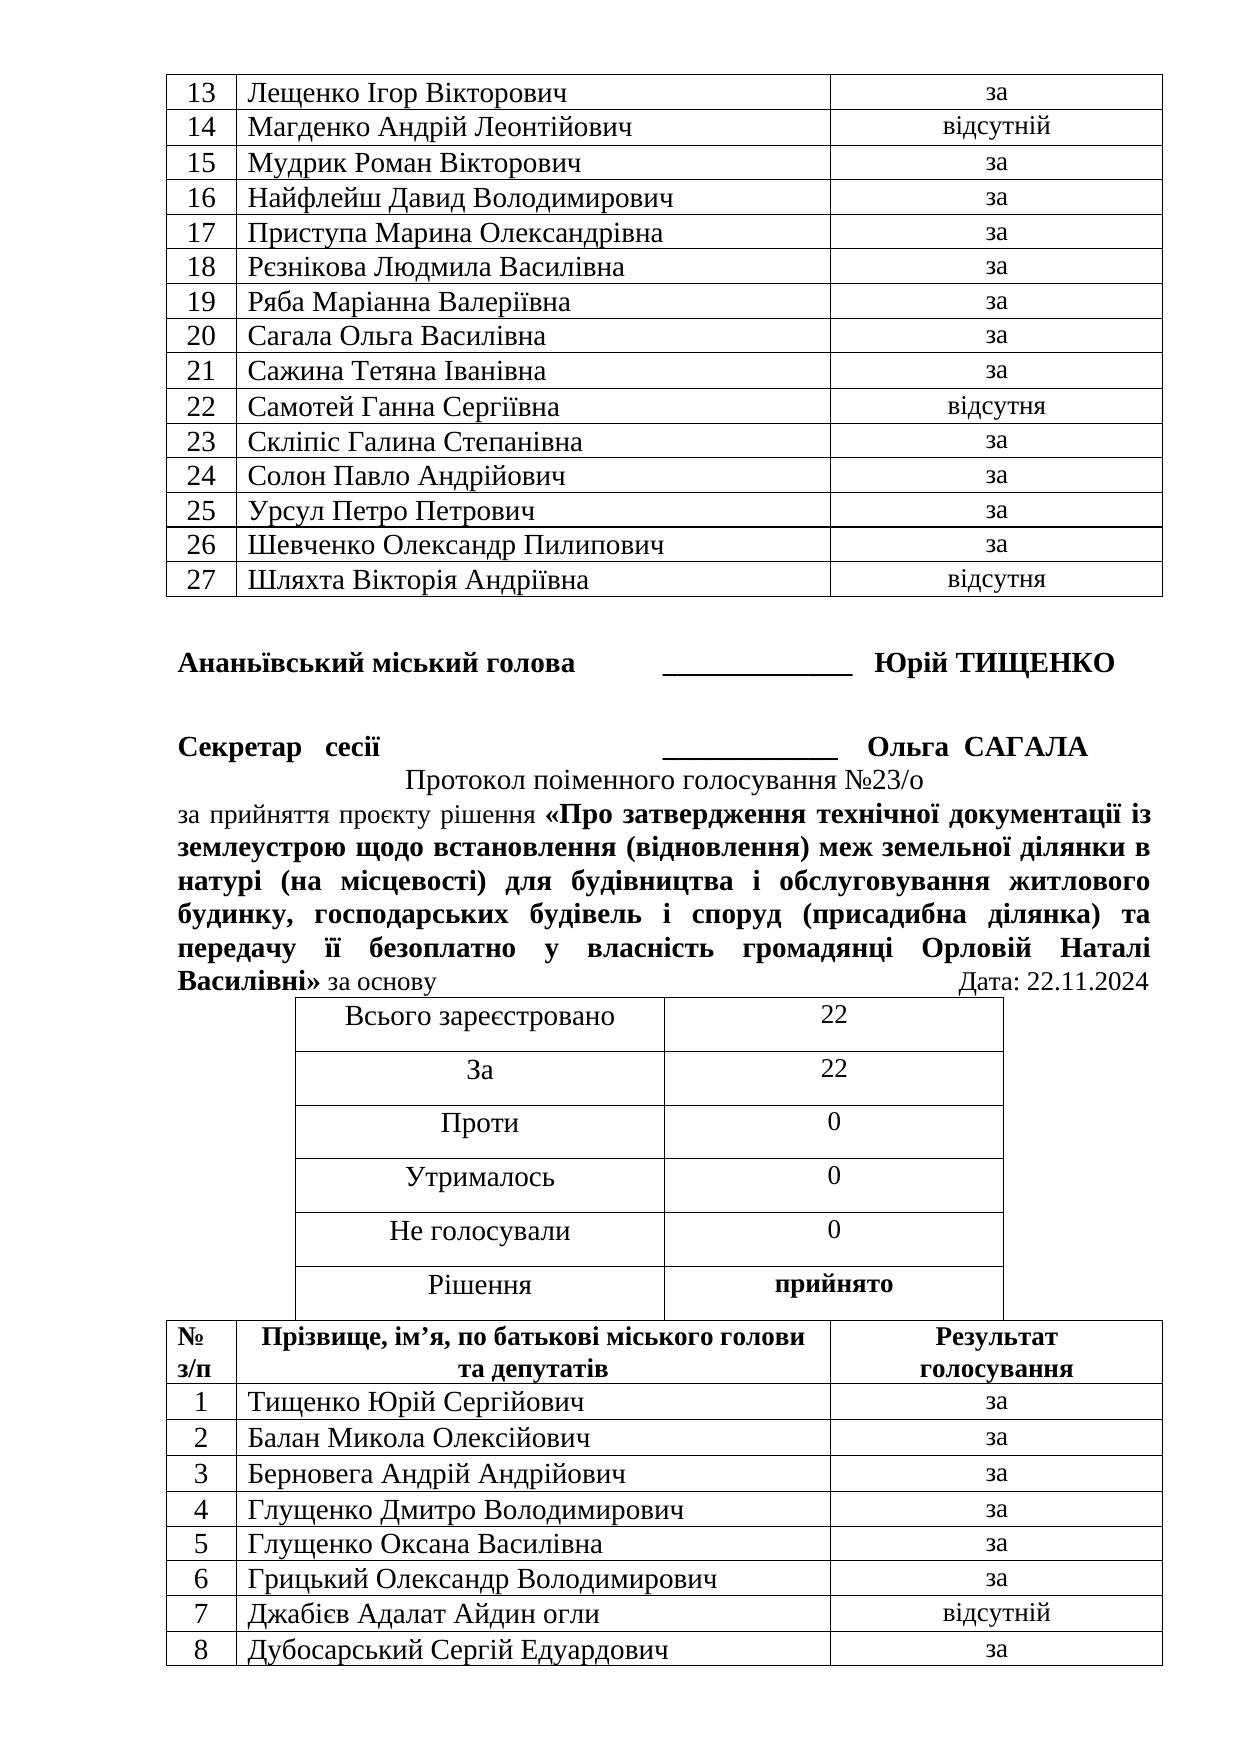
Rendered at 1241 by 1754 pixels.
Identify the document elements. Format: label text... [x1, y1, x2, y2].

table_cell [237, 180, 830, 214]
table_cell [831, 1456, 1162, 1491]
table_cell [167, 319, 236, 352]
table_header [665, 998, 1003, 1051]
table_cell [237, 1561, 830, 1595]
text Протокол поіменного голосування №23/о [177, 762, 1152, 796]
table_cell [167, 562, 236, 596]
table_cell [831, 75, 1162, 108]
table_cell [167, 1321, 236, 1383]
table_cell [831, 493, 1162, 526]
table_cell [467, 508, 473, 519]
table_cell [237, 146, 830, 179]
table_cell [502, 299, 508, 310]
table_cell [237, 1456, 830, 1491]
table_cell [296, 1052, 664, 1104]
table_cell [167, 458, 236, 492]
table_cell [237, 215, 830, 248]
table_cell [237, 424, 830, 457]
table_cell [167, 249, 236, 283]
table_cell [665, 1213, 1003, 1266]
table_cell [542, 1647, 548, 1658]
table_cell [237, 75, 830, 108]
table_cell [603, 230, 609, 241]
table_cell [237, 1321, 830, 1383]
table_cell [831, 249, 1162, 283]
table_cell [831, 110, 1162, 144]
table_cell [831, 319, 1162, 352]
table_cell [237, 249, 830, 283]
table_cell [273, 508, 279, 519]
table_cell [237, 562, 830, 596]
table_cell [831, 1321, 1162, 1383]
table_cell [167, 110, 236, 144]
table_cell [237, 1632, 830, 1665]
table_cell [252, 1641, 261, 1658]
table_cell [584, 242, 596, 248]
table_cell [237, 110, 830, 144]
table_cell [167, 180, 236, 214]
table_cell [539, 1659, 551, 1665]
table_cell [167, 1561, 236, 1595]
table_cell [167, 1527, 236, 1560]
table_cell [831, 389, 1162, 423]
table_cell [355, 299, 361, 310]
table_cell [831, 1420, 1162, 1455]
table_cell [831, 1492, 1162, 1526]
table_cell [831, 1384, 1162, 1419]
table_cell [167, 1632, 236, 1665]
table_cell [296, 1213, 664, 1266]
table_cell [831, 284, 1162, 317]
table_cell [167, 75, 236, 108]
text Секретар сесії ____________ Ольга САГАЛА [177, 729, 1152, 762]
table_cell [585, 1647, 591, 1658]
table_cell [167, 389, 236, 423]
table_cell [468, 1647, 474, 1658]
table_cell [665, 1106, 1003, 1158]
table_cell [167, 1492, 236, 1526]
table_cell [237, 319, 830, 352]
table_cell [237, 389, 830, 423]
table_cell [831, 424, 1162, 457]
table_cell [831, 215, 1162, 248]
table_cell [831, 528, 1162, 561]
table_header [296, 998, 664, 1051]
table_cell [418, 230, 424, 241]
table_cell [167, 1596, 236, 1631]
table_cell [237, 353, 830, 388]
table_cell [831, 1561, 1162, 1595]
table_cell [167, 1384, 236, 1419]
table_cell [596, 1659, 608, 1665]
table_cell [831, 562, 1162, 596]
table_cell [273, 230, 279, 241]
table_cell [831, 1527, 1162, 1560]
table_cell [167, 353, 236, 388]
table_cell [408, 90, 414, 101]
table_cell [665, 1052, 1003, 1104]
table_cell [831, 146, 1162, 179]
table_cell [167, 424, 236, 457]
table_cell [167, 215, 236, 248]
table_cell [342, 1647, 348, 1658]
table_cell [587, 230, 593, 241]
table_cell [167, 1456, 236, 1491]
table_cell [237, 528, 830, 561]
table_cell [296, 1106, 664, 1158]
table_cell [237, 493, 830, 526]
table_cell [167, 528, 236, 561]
text за прийняття проєкту рішення «Про затвердження технічної документації із землеустрою щодо встановлення (відновлення) меж земельної ділянки в натурі (на місцевості) для будівництва і обслуговування житлового будинку, господарських будівель і споруд (присадибна ділянка) та передачу її безоплатно у власність громадянці Орловій Наталі Василівні» за основу Дата: 22.11.2024 [177, 796, 1152, 997]
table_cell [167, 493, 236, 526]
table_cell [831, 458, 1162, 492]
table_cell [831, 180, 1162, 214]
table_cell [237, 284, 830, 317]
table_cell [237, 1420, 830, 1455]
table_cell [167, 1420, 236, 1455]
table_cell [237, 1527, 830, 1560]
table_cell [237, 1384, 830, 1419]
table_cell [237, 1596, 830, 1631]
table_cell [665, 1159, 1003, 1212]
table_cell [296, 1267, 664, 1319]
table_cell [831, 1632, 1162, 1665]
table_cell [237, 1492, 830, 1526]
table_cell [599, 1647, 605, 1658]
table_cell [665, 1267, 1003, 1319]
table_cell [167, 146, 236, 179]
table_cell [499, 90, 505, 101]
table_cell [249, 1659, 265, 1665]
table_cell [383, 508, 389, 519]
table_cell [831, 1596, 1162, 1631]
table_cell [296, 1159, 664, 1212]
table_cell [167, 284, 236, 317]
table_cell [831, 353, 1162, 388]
text Ананьївський міський голова _____________ Юрій ТИЩЕНКО [177, 645, 1152, 678]
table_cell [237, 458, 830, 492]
